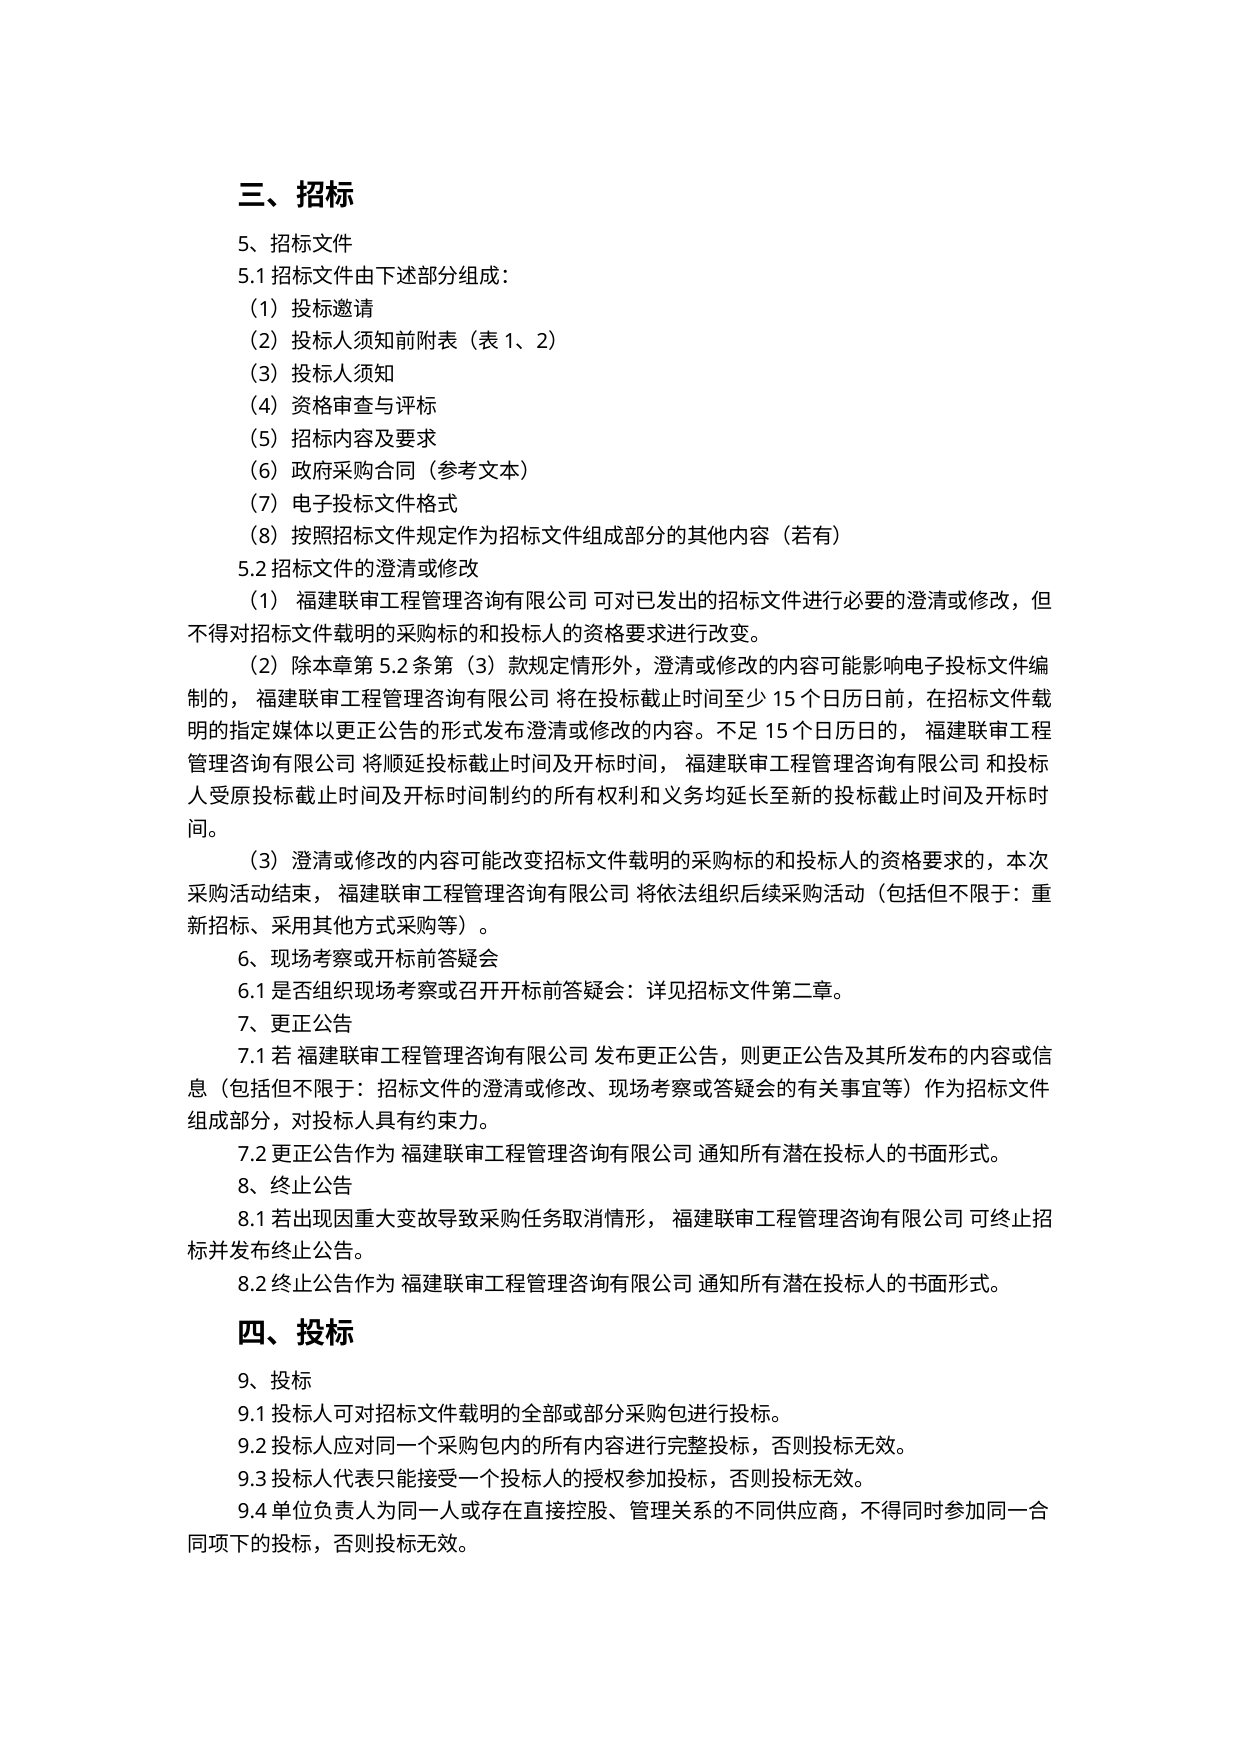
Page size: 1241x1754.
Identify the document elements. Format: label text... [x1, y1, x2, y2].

text 9.2投标人应对同一个采购包内的所有内容进行完整投标，否则投标无效。 [187, 1429, 1053, 1462]
text （8）按照招标文件规定作为招标文件组成部分的其他内容（若有） [187, 519, 1053, 552]
text （3）澄清或修改的内容可能改变招标文件载明的采购标的和投标人的资格要求的，本次采购活动结束， 福建联审工程管理咨询有限公司 将依法组织后续采购活动（包括但不限于：重新招标、采用其他方式采购等）。 [187, 844, 1053, 942]
text （5）招标内容及要求 [187, 422, 1053, 454]
text 9.3投标人代表只能接受一个投标人的授权参加投标，否则投标无效。 [187, 1462, 1053, 1494]
text 7.2更正公告作为 福建联审工程管理咨询有限公司 通知所有潜在投标人的书面形式。 [187, 1137, 1053, 1169]
text （1） 福建联审工程管理咨询有限公司 可对已发出的招标文件进行必要的澄清或修改，但不得对招标文件载明的采购标的和投标人的资格要求进行改变。 [187, 584, 1053, 649]
text 9、投标 [187, 1364, 1053, 1397]
text 8.2终止公告作为 福建联审工程管理咨询有限公司 通知所有潜在投标人的书面形式。 [187, 1267, 1053, 1299]
text 6.1是否组织现场考察或召开开标前答疑会：详见招标文件第二章。 [187, 974, 1053, 1007]
text 5.2招标文件的澄清或修改 [187, 552, 1053, 584]
text 8.1若出现因重大变故导致采购任务取消情形， 福建联审工程管理咨询有限公司 可终止招标并发布终止公告。 [187, 1202, 1053, 1267]
text 6、现场考察或开标前答疑会 [187, 942, 1053, 974]
text （6）政府采购合同（参考文本） [187, 454, 1053, 487]
text 9.1投标人可对招标文件载明的全部或部分采购包进行投标。 [187, 1397, 1053, 1429]
text 7.1若 福建联审工程管理咨询有限公司 发布更正公告，则更正公告及其所发布的内容或信息（包括但不限于：招标文件的澄清或修改、现场考察或答疑会的有关事宜等）作为招标文件组成部分，对投标人具有约束力。 [187, 1039, 1053, 1137]
text （4）资格审查与评标 [187, 389, 1053, 422]
text （1）投标邀请 [187, 292, 1053, 324]
text （2）除本章第5.2条第（3）款规定情形外，澄清或修改的内容可能影响电子投标文件编制的， 福建联审工程管理咨询有限公司 将在投标截止时间至少15个日历日前，在招标文件载明的指定媒体以更正公告的形式发布澄清或修改的内容。不足15个日历日的， 福建联审工程管理咨询有限公司 将顺延投标截止时间及开标时间， 福建联审工程管理咨询有限公司 和投标人受原投标截止时间及开标时间制约的所有权利和义务均延长至新的投标截止时间及开标时间。 [187, 649, 1053, 844]
text （7）电子投标文件格式 [187, 487, 1053, 519]
text 5.1招标文件由下述部分组成： [187, 259, 1053, 292]
text 5、招标文件 [187, 227, 1053, 259]
text 四、投标 [187, 1299, 1053, 1364]
text （3）投标人须知 [187, 357, 1053, 389]
text 9.4单位负责人为同一人或存在直接控股、管理关系的不同供应商，不得同时参加同一合同项下的投标，否则投标无效。 [187, 1494, 1053, 1559]
text 7、更正公告 [187, 1007, 1053, 1039]
text 8、终止公告 [187, 1169, 1053, 1202]
text 三、招标 [187, 162, 1053, 227]
text （2）投标人须知前附表（表1、2） [187, 324, 1053, 357]
